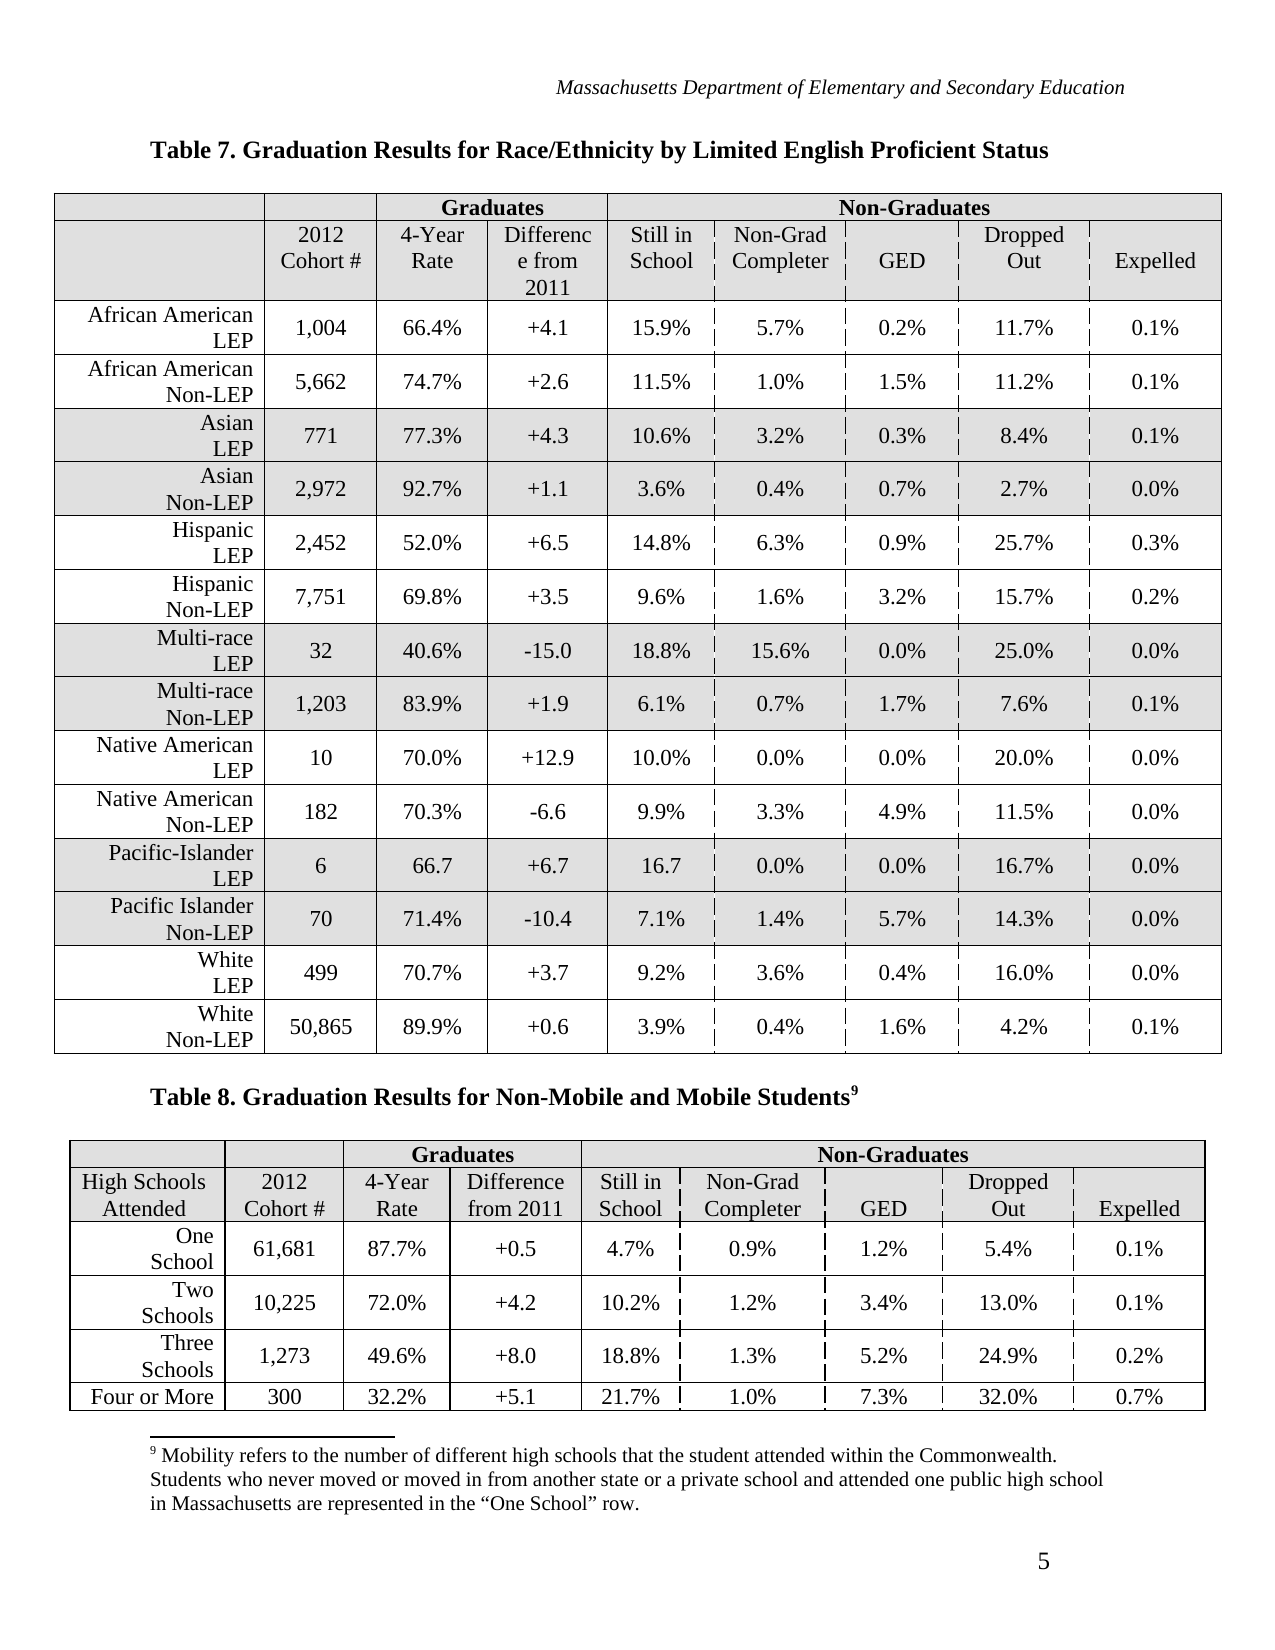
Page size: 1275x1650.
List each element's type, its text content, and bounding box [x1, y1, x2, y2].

table_cell GED [846, 221, 958, 300]
table_cell 15.6% [715, 624, 846, 676]
table_cell 10.0% [608, 731, 714, 784]
table_cell 0.2% [1090, 570, 1221, 622]
table_cell 11.2% [958, 355, 1089, 407]
table_cell Still in School [608, 221, 714, 300]
table_cell 0.1% [1090, 1000, 1221, 1052]
table_cell 14.8% [608, 516, 714, 569]
table_cell 0.0% [846, 624, 958, 676]
table_cell Dropped Out [958, 221, 1089, 300]
table_cell 3.6% [715, 946, 846, 999]
table_cell 3.3% [715, 785, 846, 837]
table_cell Pacific Islander Non-LEP [55, 892, 264, 945]
table_cell +3.7 [488, 946, 607, 999]
table_cell 15.7% [958, 570, 1089, 622]
table_cell 61,681 [226, 1222, 343, 1275]
table_cell +3.5 [488, 570, 607, 622]
table_cell 9.2% [608, 946, 714, 999]
table_cell Multi-race Non-LEP [55, 677, 264, 730]
table_cell 5.7% [846, 892, 958, 945]
table_cell 7.1% [608, 892, 714, 945]
table_cell 0.1% [1090, 409, 1221, 461]
text Table 7. Graduation Results for Race/Ethnicity by Limited English Proficient Status [150, 135, 1125, 164]
table_cell 69.8% [377, 570, 487, 622]
table_cell GED [825, 1168, 942, 1221]
table_cell 10,225 [226, 1276, 343, 1328]
table_cell 70.7% [377, 946, 487, 999]
table_cell +2.6 [488, 355, 607, 407]
table_header [226, 1141, 343, 1167]
table_cell African American LEP [55, 301, 264, 354]
table_cell 2012 Cohort # [226, 1168, 343, 1221]
table_cell 2,972 [265, 462, 376, 515]
table_cell 25.7% [958, 516, 1089, 569]
table_cell 89.9% [377, 1000, 487, 1052]
table_cell 0.0% [1090, 839, 1221, 891]
table_cell 7.6% [958, 677, 1089, 730]
table_cell 4.7% [582, 1222, 680, 1275]
table_cell 10.6% [608, 409, 714, 461]
table_cell 32.2% [344, 1383, 449, 1409]
table_cell 83.9% [377, 677, 487, 730]
table_header [265, 194, 376, 220]
table_cell White LEP [55, 946, 264, 999]
table_cell 40.6% [377, 624, 487, 676]
table_cell -6.6 [488, 785, 607, 837]
table_cell +0.5 [451, 1222, 581, 1275]
table_cell 6.1% [608, 677, 714, 730]
table_cell 66.7 [377, 839, 487, 891]
table_cell 0.0% [846, 839, 958, 891]
table_cell Difference from 2011 [488, 221, 607, 300]
table_cell 1.6% [715, 570, 846, 622]
text Table 8. Graduation Results for Non-Mobile and Mobile Students [150, 1082, 1125, 1111]
table_cell +6.5 [488, 516, 607, 569]
table_cell African American Non-LEP [55, 355, 264, 407]
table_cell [71, 1383, 224, 1409]
table_cell 20.0% [958, 731, 1089, 784]
table_cell 0.7% [1074, 1383, 1204, 1409]
table_cell 1,203 [265, 677, 376, 730]
table_cell +1.1 [488, 462, 607, 515]
table_cell 21.7% [582, 1383, 680, 1409]
table_cell 3.2% [715, 409, 846, 461]
table_cell 0.7% [715, 677, 846, 730]
table_cell +1.9 [488, 677, 607, 730]
table_cell -15.0 [488, 624, 607, 676]
table_cell Non-Grad Completer [680, 1168, 825, 1221]
table_cell 0.1% [1090, 677, 1221, 730]
table_cell 70.0% [377, 731, 487, 784]
table_cell 11.5% [608, 355, 714, 407]
table_cell 5,662 [265, 355, 376, 407]
table_cell 0.3% [1090, 516, 1221, 569]
table_cell Asian LEP [55, 409, 264, 461]
table_cell +4.1 [488, 301, 607, 354]
table_cell 49.6% [344, 1330, 449, 1382]
table_cell 0.0% [1090, 785, 1221, 837]
table_cell 32.0% [943, 1383, 1074, 1409]
table_cell 0.1% [1074, 1222, 1204, 1275]
table_cell 18.8% [608, 624, 714, 676]
table_cell 92.7% [377, 462, 487, 515]
table_cell 0.0% [1090, 462, 1221, 515]
table_cell +0.6 [488, 1000, 607, 1052]
table_cell 182 [265, 785, 376, 837]
table_cell +5.1 [451, 1383, 581, 1409]
table_cell +4.2 [451, 1276, 581, 1328]
table_cell 499 [265, 946, 376, 999]
table_cell 50,865 [265, 1000, 376, 1052]
table_cell 0.7% [846, 462, 958, 515]
table_cell 11.7% [958, 301, 1089, 354]
table_cell 8.4% [958, 409, 1089, 461]
table_cell Non-Grad Completer [715, 221, 846, 300]
table_header [71, 1141, 224, 1167]
table_cell 71.4% [377, 892, 487, 945]
table_cell 1.0% [680, 1383, 825, 1409]
table_cell Hispanic LEP [55, 516, 264, 569]
table_cell Still in School [582, 1168, 680, 1221]
table_cell +12.9 [488, 731, 607, 784]
table_cell 14.3% [958, 892, 1089, 945]
table_cell -10.4 [488, 892, 607, 945]
table_cell 0.1% [1090, 355, 1221, 407]
table_cell 0.4% [715, 1000, 846, 1052]
table_cell Pacific-Islander LEP [55, 839, 264, 891]
table_cell 18.8% [582, 1330, 680, 1382]
table_cell One School [71, 1222, 224, 1275]
table_cell 1,273 [226, 1330, 343, 1382]
table_cell Three Schools [71, 1330, 224, 1382]
table_cell +8.0 [451, 1330, 581, 1382]
table_header Non-Graduates [582, 1141, 1204, 1167]
table_cell 1.5% [846, 355, 958, 407]
table_cell 16.7% [958, 839, 1089, 891]
table_cell 0.0% [846, 731, 958, 784]
table_cell 10.2% [582, 1276, 680, 1328]
table_header Non-Graduates [608, 194, 1221, 220]
table_cell 1.2% [680, 1276, 825, 1328]
table_cell Expelled [1074, 1168, 1204, 1221]
table_cell 1.7% [846, 677, 958, 730]
table_cell 24.9% [943, 1330, 1074, 1382]
table_cell 66.4% [377, 301, 487, 354]
table_cell Asian Non-LEP [55, 462, 264, 515]
table_cell 25.0% [958, 624, 1089, 676]
table_cell 0.0% [715, 839, 846, 891]
table_cell 11.5% [958, 785, 1089, 837]
table_cell 2,452 [265, 516, 376, 569]
table_cell 0.9% [680, 1222, 825, 1275]
table_cell 0.0% [1090, 946, 1221, 999]
table_cell 3.2% [846, 570, 958, 622]
table_cell 77.3% [377, 409, 487, 461]
table_cell 15.9% [608, 301, 714, 354]
table_cell Hispanic Non-LEP [55, 570, 264, 622]
table_cell +6.7 [488, 839, 607, 891]
table_cell 87.7% [344, 1222, 449, 1275]
table_cell 0.3% [846, 409, 958, 461]
table_cell 72.0% [344, 1276, 449, 1328]
table_cell Two Schools [71, 1276, 224, 1328]
table_cell 16.7 [608, 839, 714, 891]
table_cell 1,004 [265, 301, 376, 354]
table_cell 0.2% [846, 301, 958, 354]
table_cell 70 [265, 892, 376, 945]
table_cell 7.3% [825, 1383, 942, 1409]
table_cell 0.0% [1090, 892, 1221, 945]
table_cell 1.0% [715, 355, 846, 407]
table_cell 1.6% [846, 1000, 958, 1052]
table_cell 0.0% [1090, 624, 1221, 676]
table_cell 5.2% [825, 1330, 942, 1382]
table_cell 3.9% [608, 1000, 714, 1052]
table_cell Difference from 2011 [451, 1168, 581, 1221]
table_cell 0.4% [846, 946, 958, 999]
table_cell 4-Year Rate [344, 1168, 449, 1221]
table_cell +4.3 [488, 409, 607, 461]
table_cell 0.1% [1090, 301, 1221, 354]
table_cell 1.3% [680, 1330, 825, 1382]
table_cell Dropped Out [943, 1168, 1074, 1221]
table_cell 0.0% [715, 731, 846, 784]
table_cell 16.0% [958, 946, 1089, 999]
table_cell White Non-LEP [55, 1000, 264, 1052]
table_cell 3.6% [608, 462, 714, 515]
table_cell 4.9% [846, 785, 958, 837]
table_cell Native American Non-LEP [55, 785, 264, 837]
table_cell 0.9% [846, 516, 958, 569]
table_cell 10 [265, 731, 376, 784]
table_cell 6.3% [715, 516, 846, 569]
table_cell 4-Year Rate [377, 221, 487, 300]
table_cell 0.4% [715, 462, 846, 515]
table_header [55, 194, 264, 220]
table_cell 0.1% [1074, 1276, 1204, 1328]
table_cell 32 [265, 624, 376, 676]
table_cell 0.2% [1074, 1330, 1204, 1382]
table_header Graduates [344, 1141, 581, 1167]
table_cell [55, 221, 264, 300]
table_cell 5.7% [715, 301, 846, 354]
table_cell 4.2% [958, 1000, 1089, 1052]
table_cell 1.4% [715, 892, 846, 945]
table_cell 2.7% [958, 462, 1089, 515]
table_cell 52.0% [377, 516, 487, 569]
table_cell 7,751 [265, 570, 376, 622]
table_cell 5.4% [943, 1222, 1074, 1275]
table_cell 0.0% [1090, 731, 1221, 784]
table_cell 9.6% [608, 570, 714, 622]
table_cell 13.0% [943, 1276, 1074, 1328]
table_cell High Schools Attended [71, 1168, 224, 1221]
table_cell Multi-race LEP [55, 624, 264, 676]
table_cell 300 [226, 1383, 343, 1409]
table_header Graduates [377, 194, 607, 220]
table_cell 771 [265, 409, 376, 461]
table_cell 70.3% [377, 785, 487, 837]
table_cell 3.4% [825, 1276, 942, 1328]
table_cell 9.9% [608, 785, 714, 837]
table_cell Native American LEP [55, 731, 264, 784]
table_cell 2012 Cohort # [265, 221, 376, 300]
table_cell Expelled [1090, 221, 1221, 300]
table_cell 1.2% [825, 1222, 942, 1275]
table_cell 6 [265, 839, 376, 891]
table_cell 74.7% [377, 355, 487, 407]
